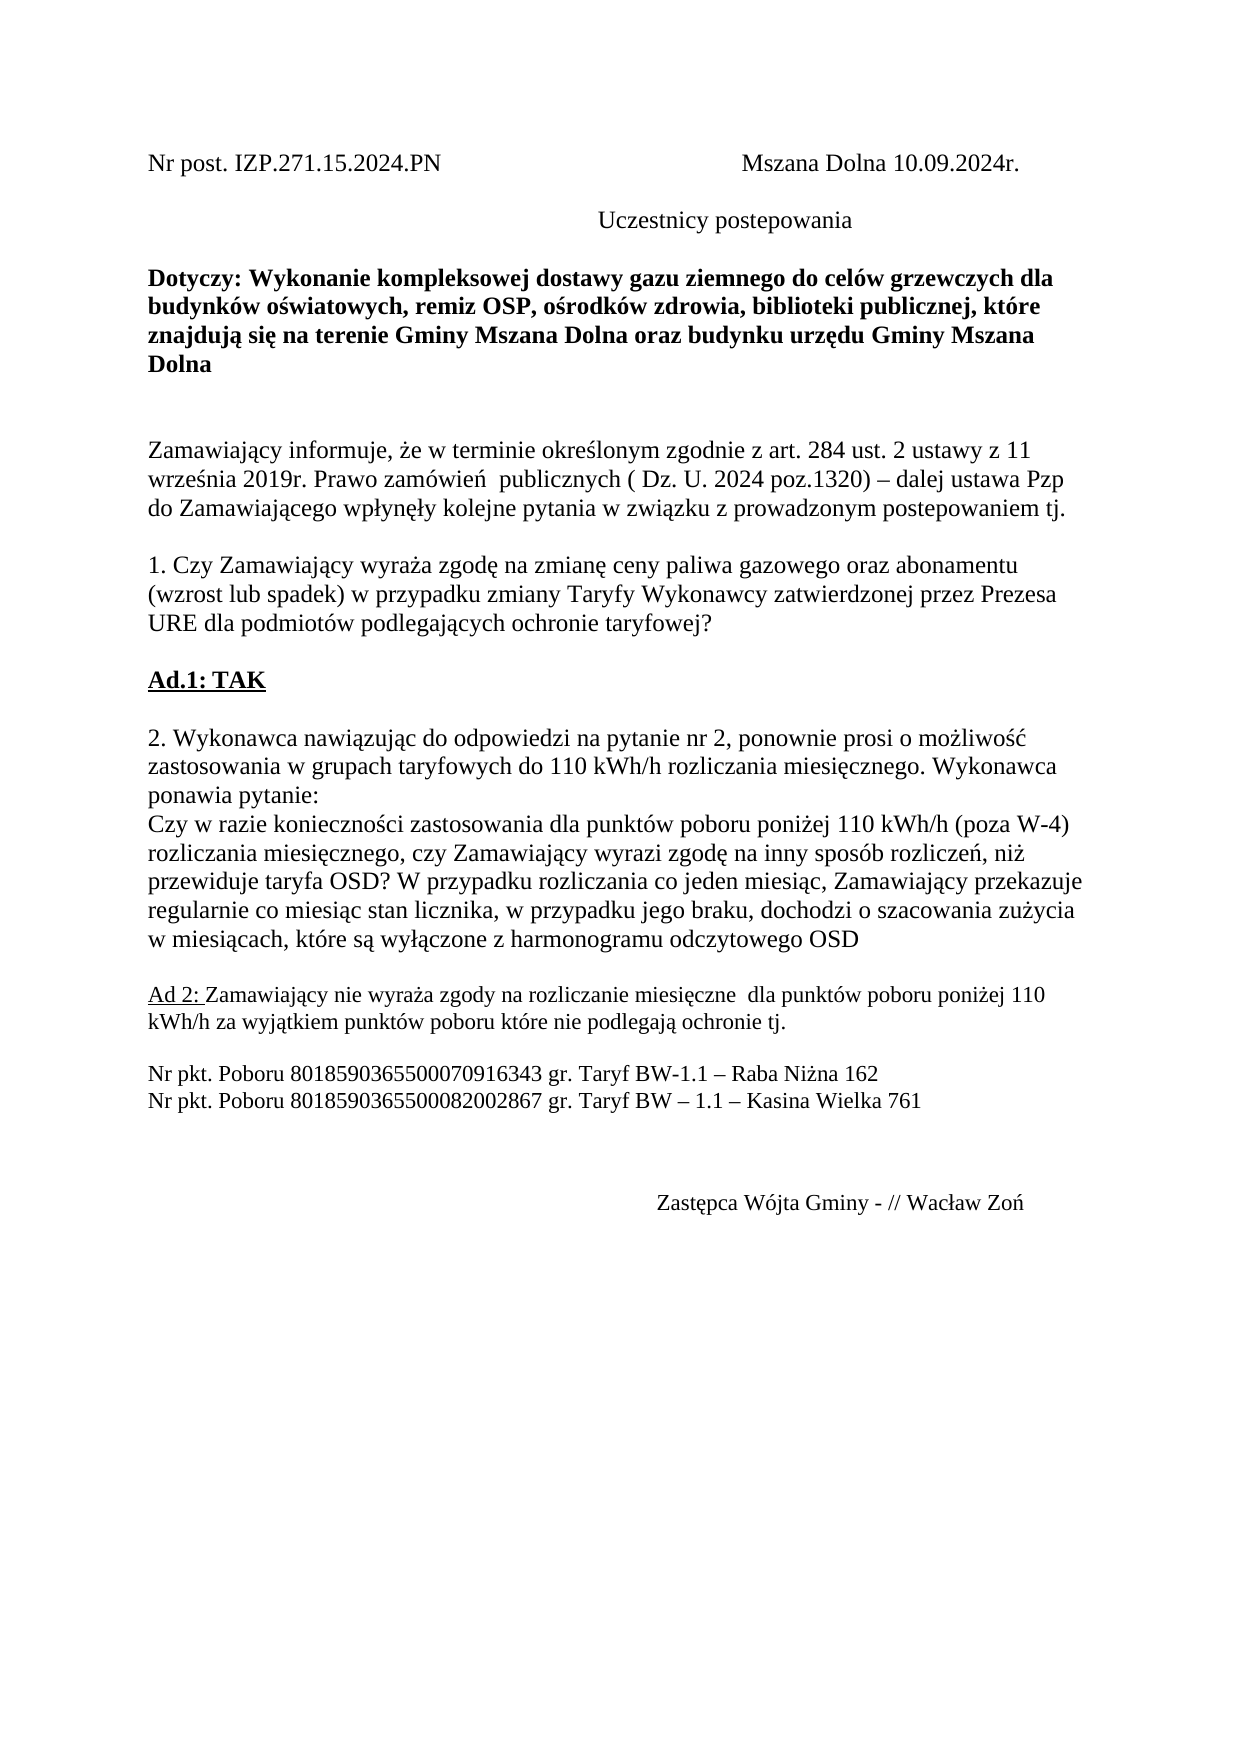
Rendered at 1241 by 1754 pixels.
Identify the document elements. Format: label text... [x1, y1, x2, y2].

text 1. Czy Zamawiający wyraża zgodę na zmianę ceny paliwa gazowego oraz abonamentu (wzrost lub spadek) w przypadku zmiany Taryfy Wykonawcy zatwierdzonej przez Prezesa URE dla podmiotów podlegających ochronie taryfowej? [148, 550, 1093, 636]
text Nr pkt. Poboru 8018590365500082002867 gr. Taryf BW – 1.1 – Kasina Wielka 761 [148, 1087, 1093, 1113]
text Ad.1: TAK [148, 665, 1093, 694]
text Zamawiający informuje, że w terminie określonym zgodnie z art. 284 ust. 2 ustawy z 11 września 2019r. Prawo zamówień publicznych ( Dz. U. 2024 poz.1320) – dalej ustawa Pzp do Zamawiającego wpłynęły kolejne pytania w związku z prowadzonym postepowaniem tj. [148, 435, 1093, 521]
text Ad 2: Zamawiający nie wyraża zgody na rozliczanie miesięczne dla punktów poboru poniżej 110 kWh/h za wyjątkiem punktów poboru które nie podlegają ochronie tj. [148, 981, 1093, 1034]
text Nr pkt. Poboru 8018590365500070916343 gr. Taryf BW-1.1 – Raba Niżna 162 [148, 1034, 1093, 1087]
text Dotyczy: Wykonanie kompleksowej dostawy gazu ziemnego do celów grzewczych dla budynków oświatowych, remiz OSP, ośrodków zdrowia, biblioteki publicznej, które znajdują się na terenie Gminy Mszana Dolna oraz budynku urzędu Gminy Mszana Dolna [148, 263, 1093, 378]
text Czy w razie konieczności zastosowania dla punktów poboru poniżej 110 kWh/h (poza W-4) rozliczania miesięcznego, czy Zamawiający wyrazi zgodę na inny sposób rozliczeń, niż przewiduje taryfa OSD? W przypadku rozliczania co jeden miesiąc, Zamawiający przekazuje regularnie co miesiąc stan licznika, w przypadku jego braku, dochodzi o szacowania zużycia w miesiącach, które są wyłączone z harmonogramu odczytowego OSD [148, 809, 1093, 953]
text 2. Wykonawca nawiązując do odpowiedzi na pytanie nr 2, ponownie prosi o możliwość zastosowania w grupach taryfowych do 110 kWh/h rozliczania miesięcznego. Wykonawca ponawia pytanie: [148, 723, 1093, 809]
text Uczestnicy postepowania [148, 205, 1093, 234]
text Nr post. IZP.271.15.2024.PN Mszana Dolna 10.09.2024r. [148, 148, 1093, 176]
text Zastępca Wójta Gminy - // Wacław Zoń [148, 1189, 1093, 1215]
